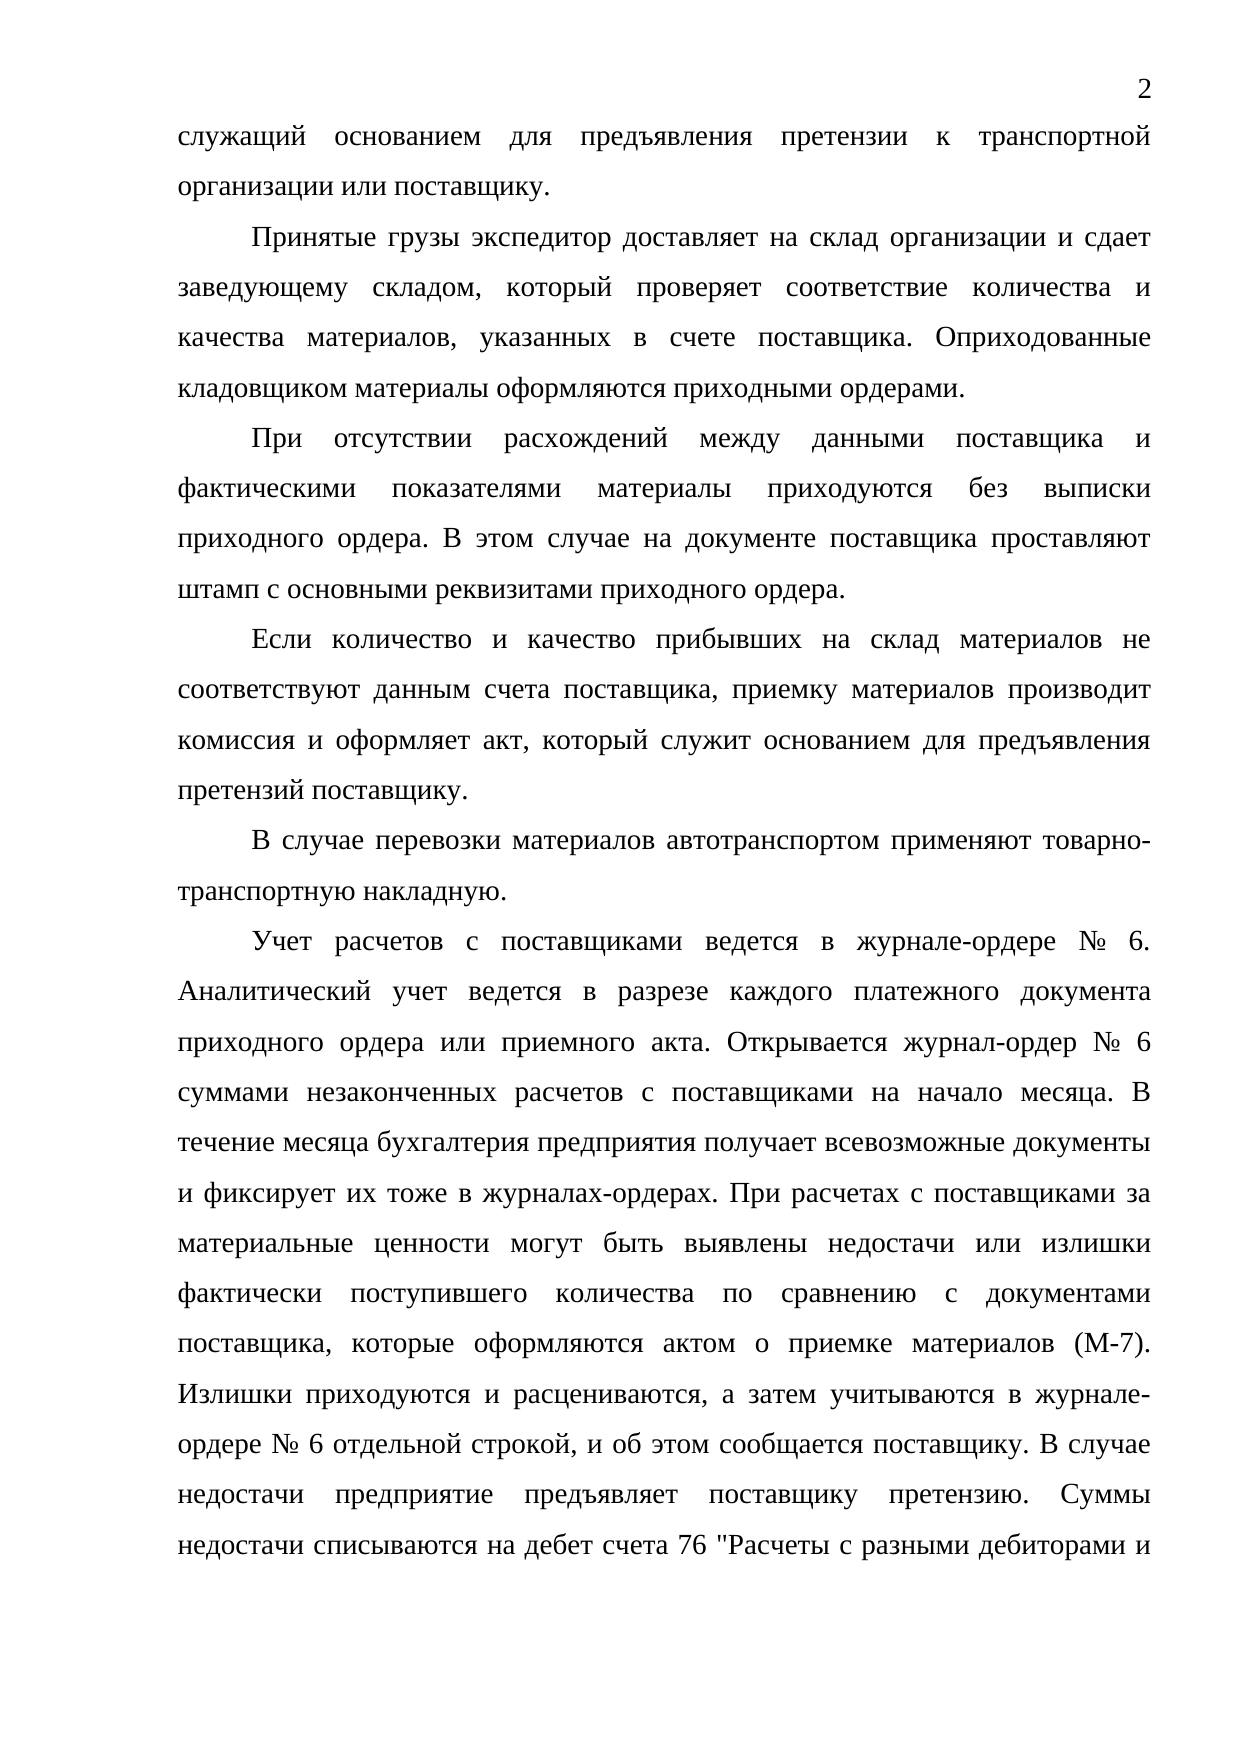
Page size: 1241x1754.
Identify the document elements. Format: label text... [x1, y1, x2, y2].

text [177, 923, 1152, 1560]
text Принятые грузы экспедитор доставляет на склад организации и сдает заведующему складом, который проверяет соответствие количества и качества материалов, указанных в счете поставщика. Оприходованные кладовщиком материалы оформляются приходными ордерами. [177, 219, 1152, 403]
text При отсутствии расхождений между данными поставщика и фактическими показателями материалы приходуются без выписки приходного ордера. В этом случае на документе поставщика проставляют штамп с основными реквизитами приходного ордера. [177, 420, 1152, 604]
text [177, 118, 1152, 202]
text В случае перевозки материалов автотранспортом применяют товарно-транспортную накладную. [177, 822, 1152, 906]
text Если количество и качество прибывших на склад материалов не соответствуют данным счета поставщика, приемку материалов производит комиссия и оформляет акт, который служит основанием для предъявления претензий поставщику. [177, 621, 1152, 806]
